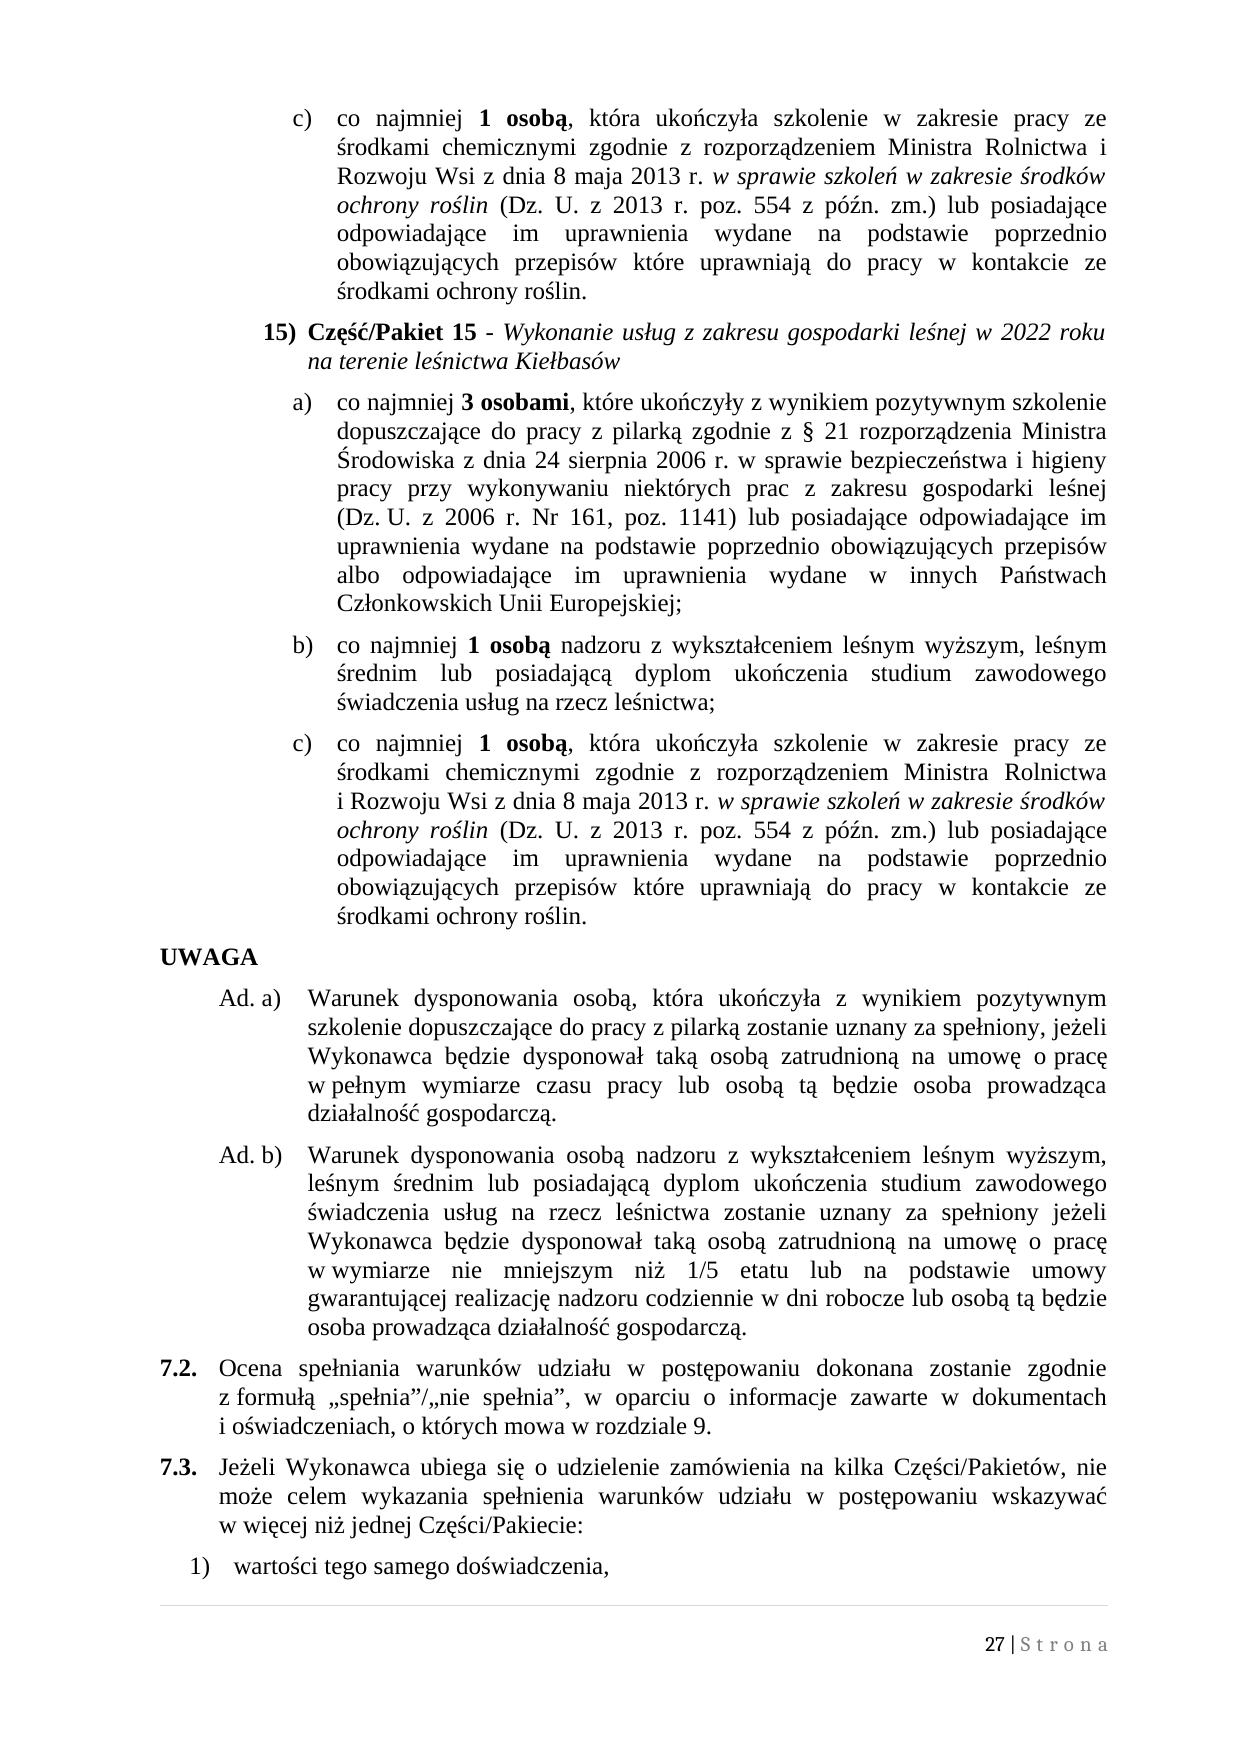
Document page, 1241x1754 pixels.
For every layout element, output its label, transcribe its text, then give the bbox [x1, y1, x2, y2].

text a) co najmniej 3 osobami, które ukończyły z wynikiem pozytywnym szkolenie dopuszczające do pracy z pilarką zgodnie z § 21 rozporządzenia Ministra Środowiska z dnia 24 sierpnia 2006 r. w sprawie bezpieczeństwa i higieny pracy przy wykonywaniu niektórych prac z zakresu gospodarki leśnej (Dz. U. z 2006 r. Nr 161, poz. 1141) lub posiadające odpowiadające im uprawnienia wydane na podstawie poprzednio obowiązujących przepisów albo odpowiadające im uprawnienia wydane w innych Państwach Członkowskich Unii Europejskiej; [292, 387, 1108, 617]
text 7.3. Jeżeli Wykonawca ubiega się o udzielenie zamówienia na kilka Części/Pakietów, nie może celem wykazania spełnienia warunków udziału w postępowaniu wskazywać w więcej niż jednej Części/Pakiecie: [159, 1452, 1108, 1538]
text 7.2. Ocena spełniania warunków udziału w postępowaniu dokonana zostanie zgodnie z formułą „spełnia”/„nie spełnia”, w oparciu o informacje zawarte w dokumentach i oświadczeniach, o których mowa w rozdziale 9. [159, 1353, 1108, 1440]
text c) co najmniej 1 osobą, która ukończyła szkolenie w zakresie pracy ze środkami chemicznymi zgodnie z rozporządzeniem Ministra Rolnictwa i Rozwoju Wsi z dnia 8 maja 2013 r. w sprawie szkoleń w zakresie środków ochrony roślin (Dz. U. z 2013 r. poz. 554 z późn. zm.) lub posiadające odpowiadające im uprawnienia wydane na podstawie poprzednio obowiązujących przepisów które uprawniają do pracy w kontakcie ze środkami ochrony roślin. [292, 103, 1108, 305]
text b) co najmniej 1 osobą nadzoru z wykształceniem leśnym wyższym, leśnym średnim lub posiadającą dyplom ukończenia studium zawodowego świadczenia usług na rzecz leśnictwa; [292, 630, 1108, 716]
text Ad. b) Warunek dysponowania osobą nadzoru z wykształceniem leśnym wyższym, leśnym średnim lub posiadającą dyplom ukończenia studium zawodowego świadczenia usług na rzecz leśnictwa zostanie uznany za spełniony jeżeli Wykonawca będzie dysponował taką osobą zatrudnioną na umowę o pracę w wymiarze nie mniejszym niż 1/5 etatu lub na podstawie umowy gwarantującej realizację nadzoru codziennie w dni robocze lub osobą tą będzie osoba prowadząca działalność gospodarczą. [218, 1140, 1108, 1341]
text 1) wartości tego samego doświadczenia, [189, 1551, 1108, 1580]
text c) co najmniej 1 osobą, która ukończyła szkolenie w zakresie pracy ze środkami chemicznymi zgodnie z rozporządzeniem Ministra Rolnictwa i Rozwoju Wsi z dnia 8 maja 2013 r. w sprawie szkoleń w zakresie środków ochrony roślin (Dz. U. z 2013 r. poz. 554 z późn. zm.) lub posiadające odpowiadające im uprawnienia wydane na podstawie poprzednio obowiązujących przepisów które uprawniają do pracy w kontakcie ze środkami ochrony roślin. [292, 728, 1108, 930]
text UWAGA [159, 942, 1108, 971]
text Ad. a) Warunek dysponowania osobą, która ukończyła z wynikiem pozytywnym szkolenie dopuszczające do pracy z pilarką zostanie uznany za spełniony, jeżeli Wykonawca będzie dysponował taką osobą zatrudnioną na umowę o pracę w pełnym wymiarze czasu pracy lub osobą tą będzie osoba prowadząca działalność gospodarczą. [218, 983, 1108, 1127]
text 15) Część/Pakiet 15 - Wykonanie usług z zakresu gospodarki leśnej w 2022 roku na terenie leśnictwa Kiełbasów [263, 317, 1108, 375]
